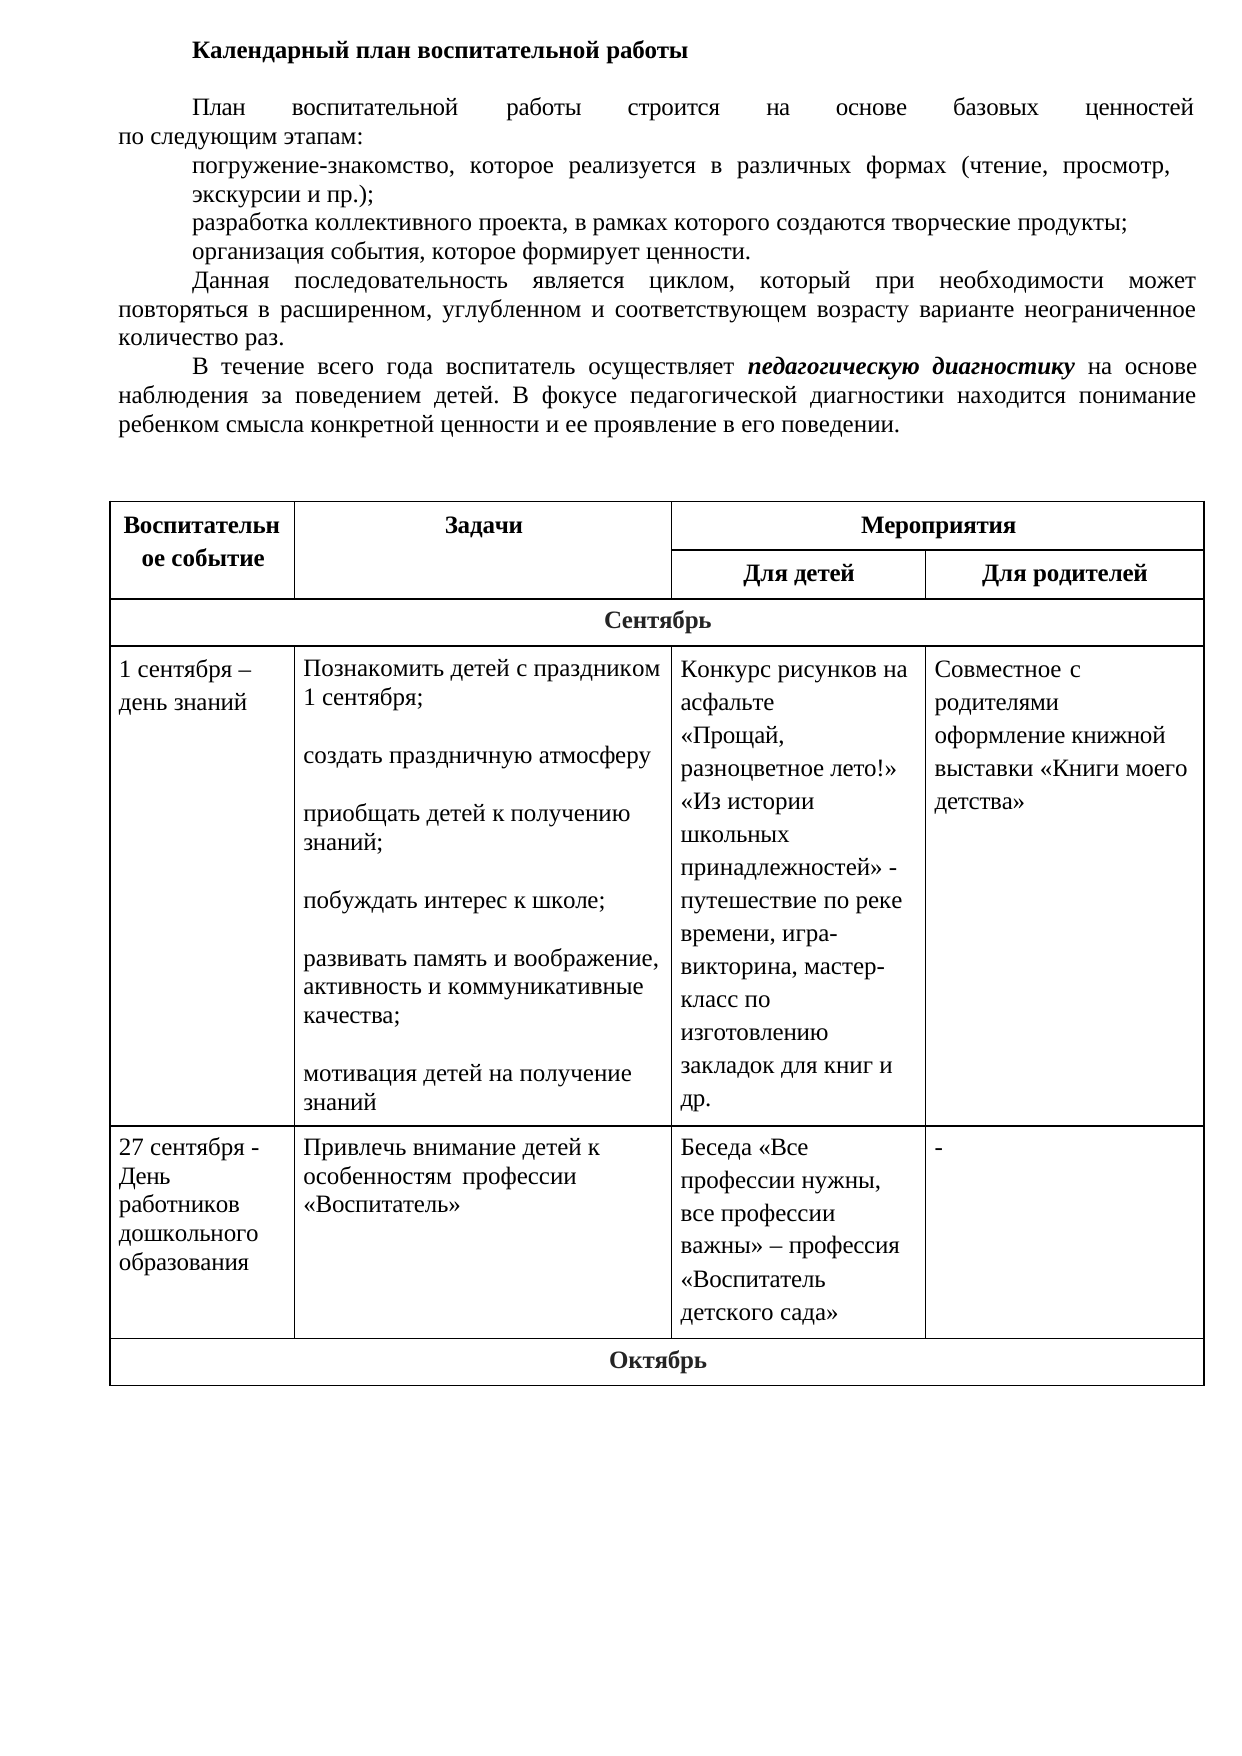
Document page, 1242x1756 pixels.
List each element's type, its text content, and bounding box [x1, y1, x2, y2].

text План воспитательной работы строится на основе базовых ценностей по следующим этапам: [118, 92, 1196, 150]
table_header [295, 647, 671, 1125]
text Данная последовательность является циклом, который при необходимости может повторяться в расширенном, углубленном и соответствующем возрасту варианте неограниченное количество раз. [118, 265, 1197, 351]
subtitle Календарный план воспитательной работы [192, 35, 1242, 64]
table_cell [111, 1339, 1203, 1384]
text В течение всего года воспитатель осуществляет педагогическую диагностику на основе наблюдения за поведением детей. В фокусе педагогической диагностики находится понимание ребенком смысла конкретной ценности и ее проявление в его поведении. [118, 351, 1197, 437]
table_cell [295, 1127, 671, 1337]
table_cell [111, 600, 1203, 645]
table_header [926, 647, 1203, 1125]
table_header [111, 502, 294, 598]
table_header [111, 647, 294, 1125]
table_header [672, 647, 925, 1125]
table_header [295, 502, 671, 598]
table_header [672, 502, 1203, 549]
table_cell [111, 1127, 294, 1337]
text погружение-знакомство, которое реализуется в различных формах (чтение, просмотр, экскурсии и пр.); [192, 150, 1242, 207]
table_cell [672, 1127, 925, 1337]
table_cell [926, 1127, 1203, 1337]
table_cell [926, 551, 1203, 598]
text разработка коллективного проекта, в рамках которого создаются творческие продукты; организация события, которое формирует ценности. [192, 207, 1242, 265]
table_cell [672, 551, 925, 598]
